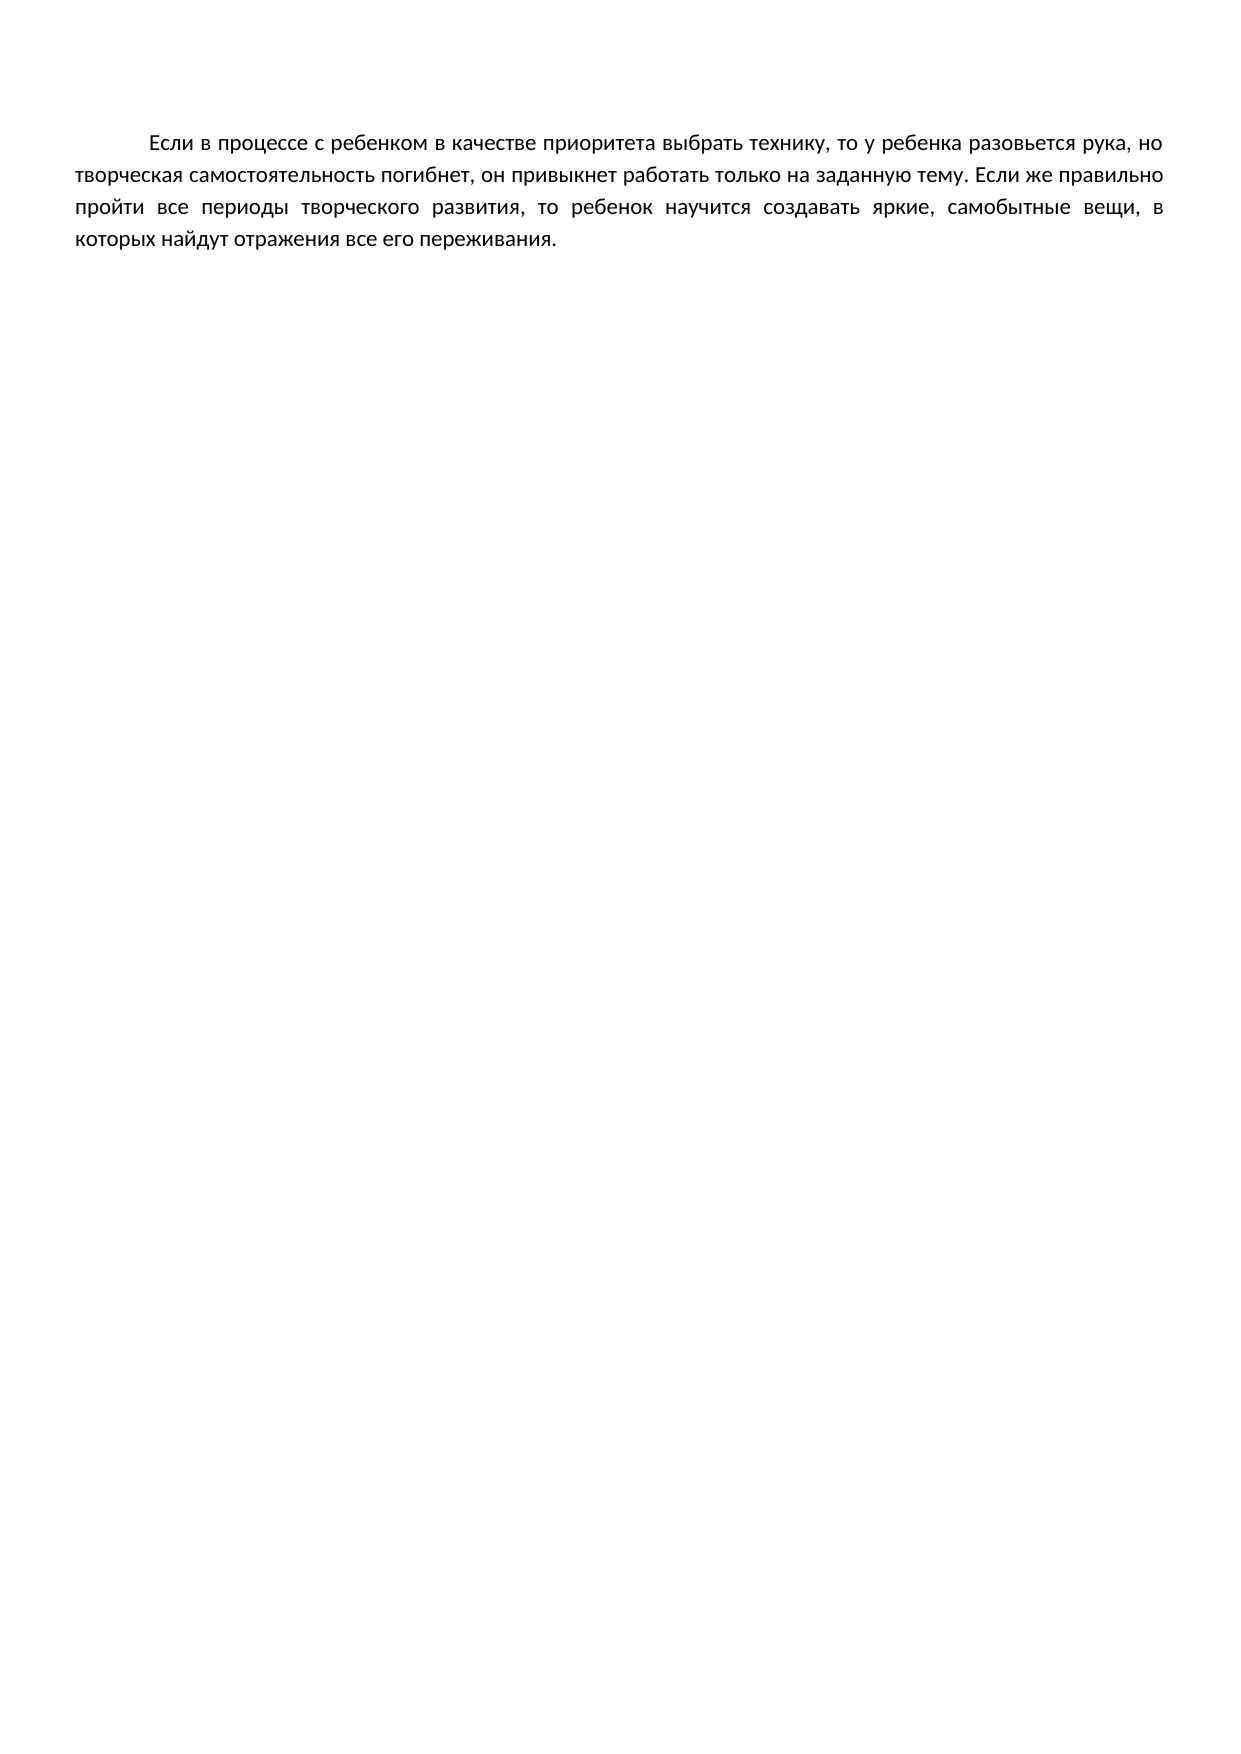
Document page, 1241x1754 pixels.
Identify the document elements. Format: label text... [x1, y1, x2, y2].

text Если в процессе с ребенком в качестве приоритета выбрать технику, то у ребенка разовьется рука, но творческая самостоятельность погибнет, он привыкнет работать только на заданную тему. Если же правильно пройти все периоды творческого развития, то ребенок научится создавать яркие, самобытные вещи, в которых найдут отражения все его переживания. [75, 128, 1165, 253]
